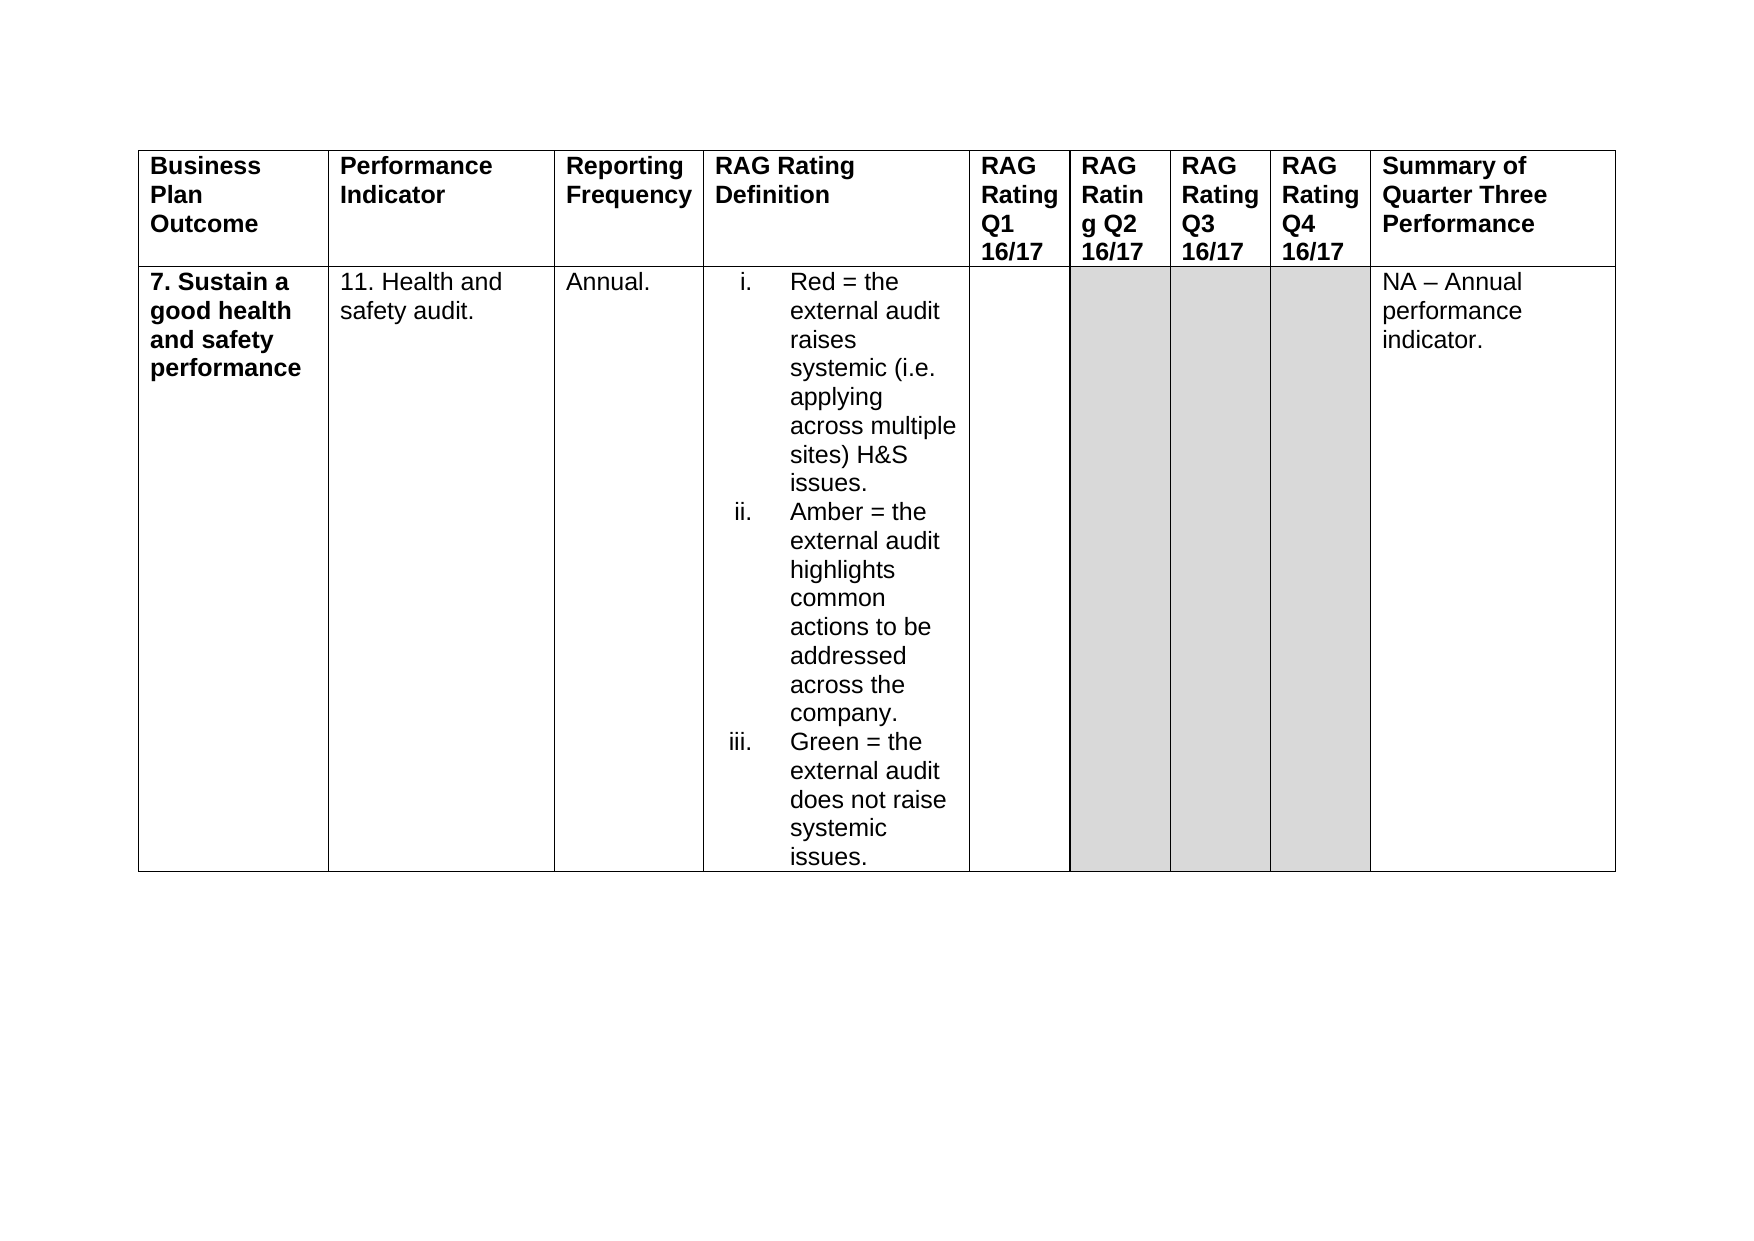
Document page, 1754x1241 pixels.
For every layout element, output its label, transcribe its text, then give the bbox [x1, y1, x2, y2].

table_cell [1271, 267, 1370, 871]
table_header RAG Rating Q3 16/17 [1171, 151, 1270, 266]
table_cell 7. Sustain a good health and safety performance [139, 267, 328, 871]
table_header RAG Rating Q2 16/17 [1071, 151, 1170, 266]
table_cell [1071, 267, 1170, 871]
table_cell [970, 267, 1069, 871]
table_cell NA – Annual performance indicator. [1371, 267, 1615, 871]
table_header RAG Rating Definition [704, 151, 969, 266]
table_header Reporting Frequency [555, 151, 703, 266]
table_header Summary of Quarter Three Performance [1371, 151, 1615, 266]
table_cell Red = the external audit raises systemic (i.e. applying across multiple sites) H&S issues. Amber = the external audit highlights common actions to be addressed across the company. Green = the external audit does not raise systemic issues. [704, 267, 969, 871]
table_header Business Plan Outcome [139, 151, 328, 266]
table_cell Annual. [555, 267, 703, 871]
table_header RAG Rating Q1 16/17 [970, 151, 1069, 266]
table_header RAG Rating Q4 16/17 [1271, 151, 1370, 266]
table_cell 11. Health and safety audit. [329, 267, 554, 871]
table_header Performance Indicator [329, 151, 554, 266]
table_cell [1171, 267, 1270, 871]
